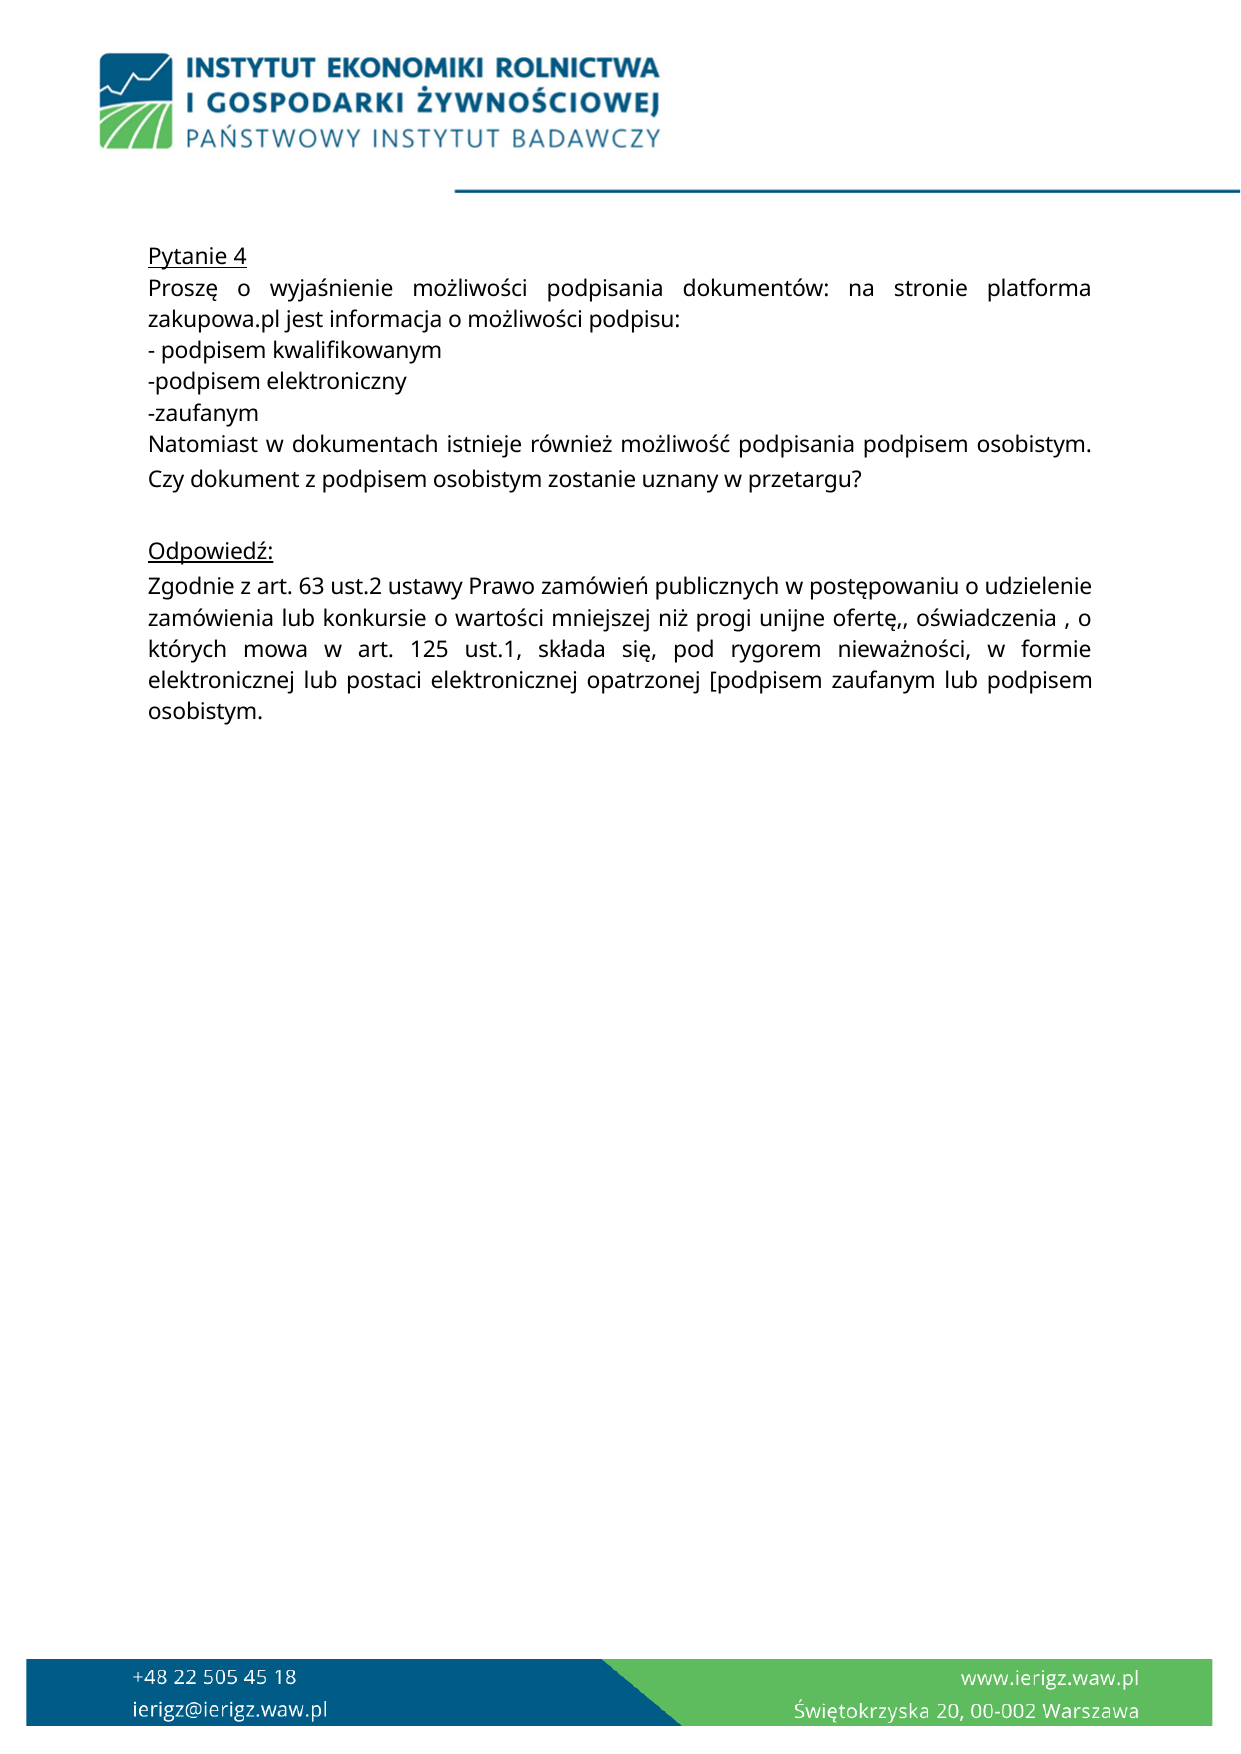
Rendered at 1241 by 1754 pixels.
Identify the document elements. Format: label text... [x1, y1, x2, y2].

text Natomiast w dokumentach istnieje również możliwość podpisania podpisem osobistym. Czy dokument z podpisem osobistym zostanie uznany w przetargu? [148, 428, 1092, 494]
text Odpowiedź: [148, 534, 1092, 566]
text Proszę o wyjaśnienie możliwości podpisania dokumentów: na stronie platforma zakupowa.pl jest informacja o możliwości podpisu: [148, 271, 1093, 334]
picture [29, 44, 1241, 200]
text - podpisem kwalifikowanym [148, 334, 1093, 365]
text Pytanie 4 [148, 240, 1093, 271]
picture [604, 1659, 1211, 1725]
text -podpisem elektroniczny [148, 365, 1093, 396]
text Zgodnie z art. 63 ust.2 ustawy Prawo zamówień publicznych w postępowaniu o udzielenie zamówienia lub konkursie o wartości mniejszej niż progi unijne ofertę,, oświadczenia , o których mowa w art. 125 ust.1, składa się, pod rygorem nieważności, w formie elektronicznej lub postaci elektronicznej opatrzonej [podpisem zaufanym lub podpisem osobistym. [148, 570, 1093, 726]
text -zaufanym [148, 396, 1093, 428]
